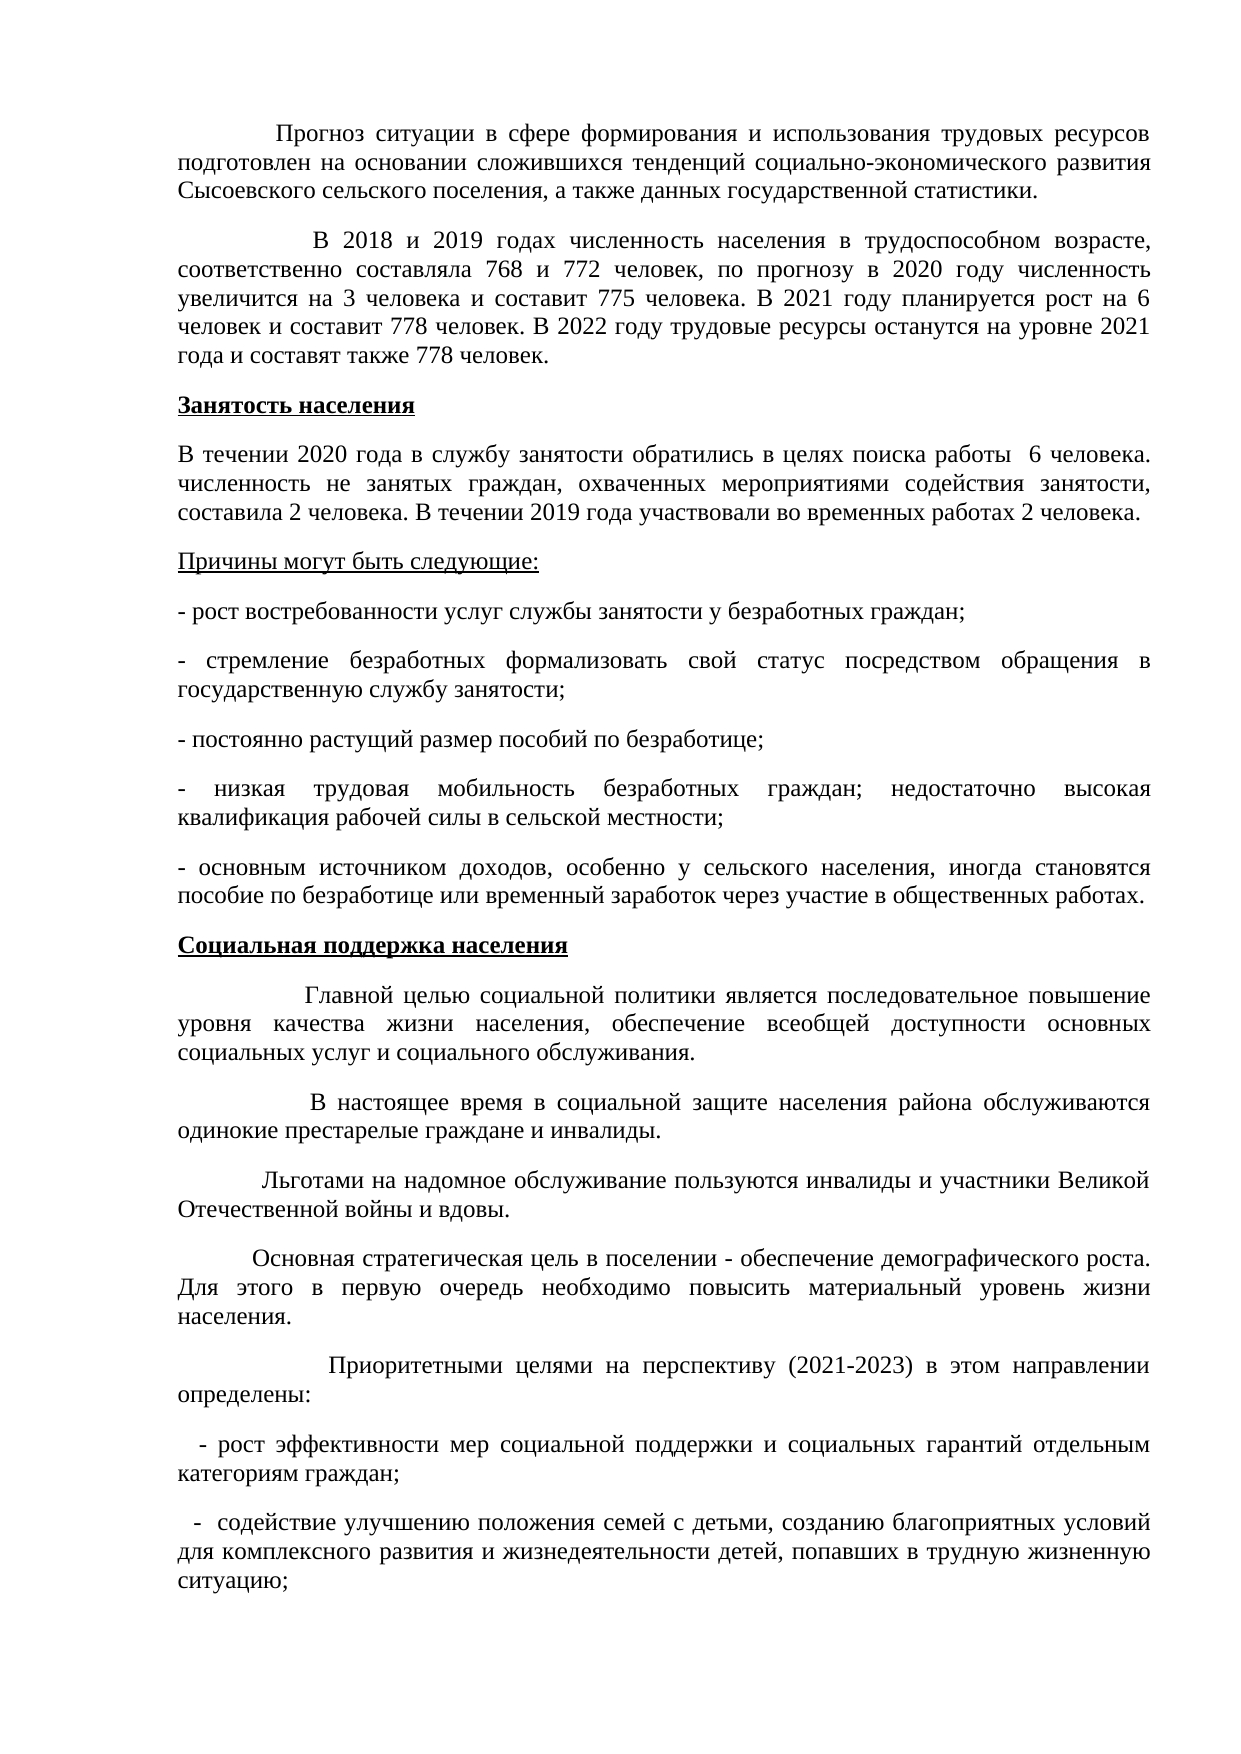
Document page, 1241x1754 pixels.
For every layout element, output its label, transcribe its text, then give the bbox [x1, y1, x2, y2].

text Причины могут быть следующие: [177, 546, 1152, 575]
text Льготами на надомное обслуживание пользуются инвалиды и участники Великой Отечественной войны и вдовы. [177, 1165, 1152, 1223]
text - содействие улучшению положения семей с детьми, созданию благоприятных условий для комплексного развития и жизнедеятельности детей, попавших в трудную жизненную ситуацию; [177, 1507, 1152, 1593]
text - низкая трудовая мобильность безработных граждан; недостаточно высокая квалификация рабочей силы в сельской местности; [177, 773, 1152, 831]
text - основным источником доходов, особенно у сельского населения, иногда становятся пособие по безработице или временный заработок через участие в общественных работах. [177, 852, 1152, 909]
text Приоритетными целями на перспективу (2021-2023) в этом направлении определены: [177, 1351, 1152, 1408]
text В настоящее время в социальной защите населения района обслуживаются одинокие престарелые граждане и инвалиды. [177, 1087, 1152, 1144]
text Основная стратегическая цель в поселении - обеспечение демографического роста. Для этого в первую очередь необходимо повысить материальный уровень жизни населения. [177, 1243, 1152, 1330]
text Социальная поддержка населения [177, 930, 1152, 959]
text В течении 2020 года в службу занятости обратились в целях поиска работы 6 человека. численность не занятых граждан, охваченных мероприятиями содействия занятости, составила 2 человека. В течении 2019 года участвовали во временных работах 2 человека. [177, 439, 1152, 526]
text Главной целью социальной политики является последовательное повышение уровня качества жизни населения, обеспечение всеобщей доступности основных социальных услуг и социального обслуживания. [177, 980, 1152, 1066]
text В 2018 и 2019 годах численность населения в трудоспособном возрасте, соответственно составляла 768 и 772 человек, по прогнозу в 2020 году численность увеличится на 3 человека и составит 775 человека. В 2021 году планируется рост на 6 человек и составит 778 человек. В 2022 году трудовые ресурсы останутся на уровне 2021 года и составят также 778 человек. [177, 225, 1152, 369]
text Занятость населения [177, 390, 1152, 418]
text - рост эффективности мер социальной поддержки и социальных гарантий отдельным категориям граждан; [177, 1429, 1152, 1486]
text - стремление безработных формализовать свой статус посредством обращения в государственную службу занятости; [177, 646, 1152, 703]
text - рост востребованности услуг службы занятости у безработных граждан; [177, 596, 1152, 625]
text - постоянно растущий размер пособий по безработице; [177, 724, 1152, 753]
text Прогноз ситуации в сфере формирования и использования трудовых ресурсов подготовлен на основании сложившихся тенденций социально-экономического развития Сысоевского сельского поселения, а также данных государственной статистики. [177, 118, 1152, 204]
